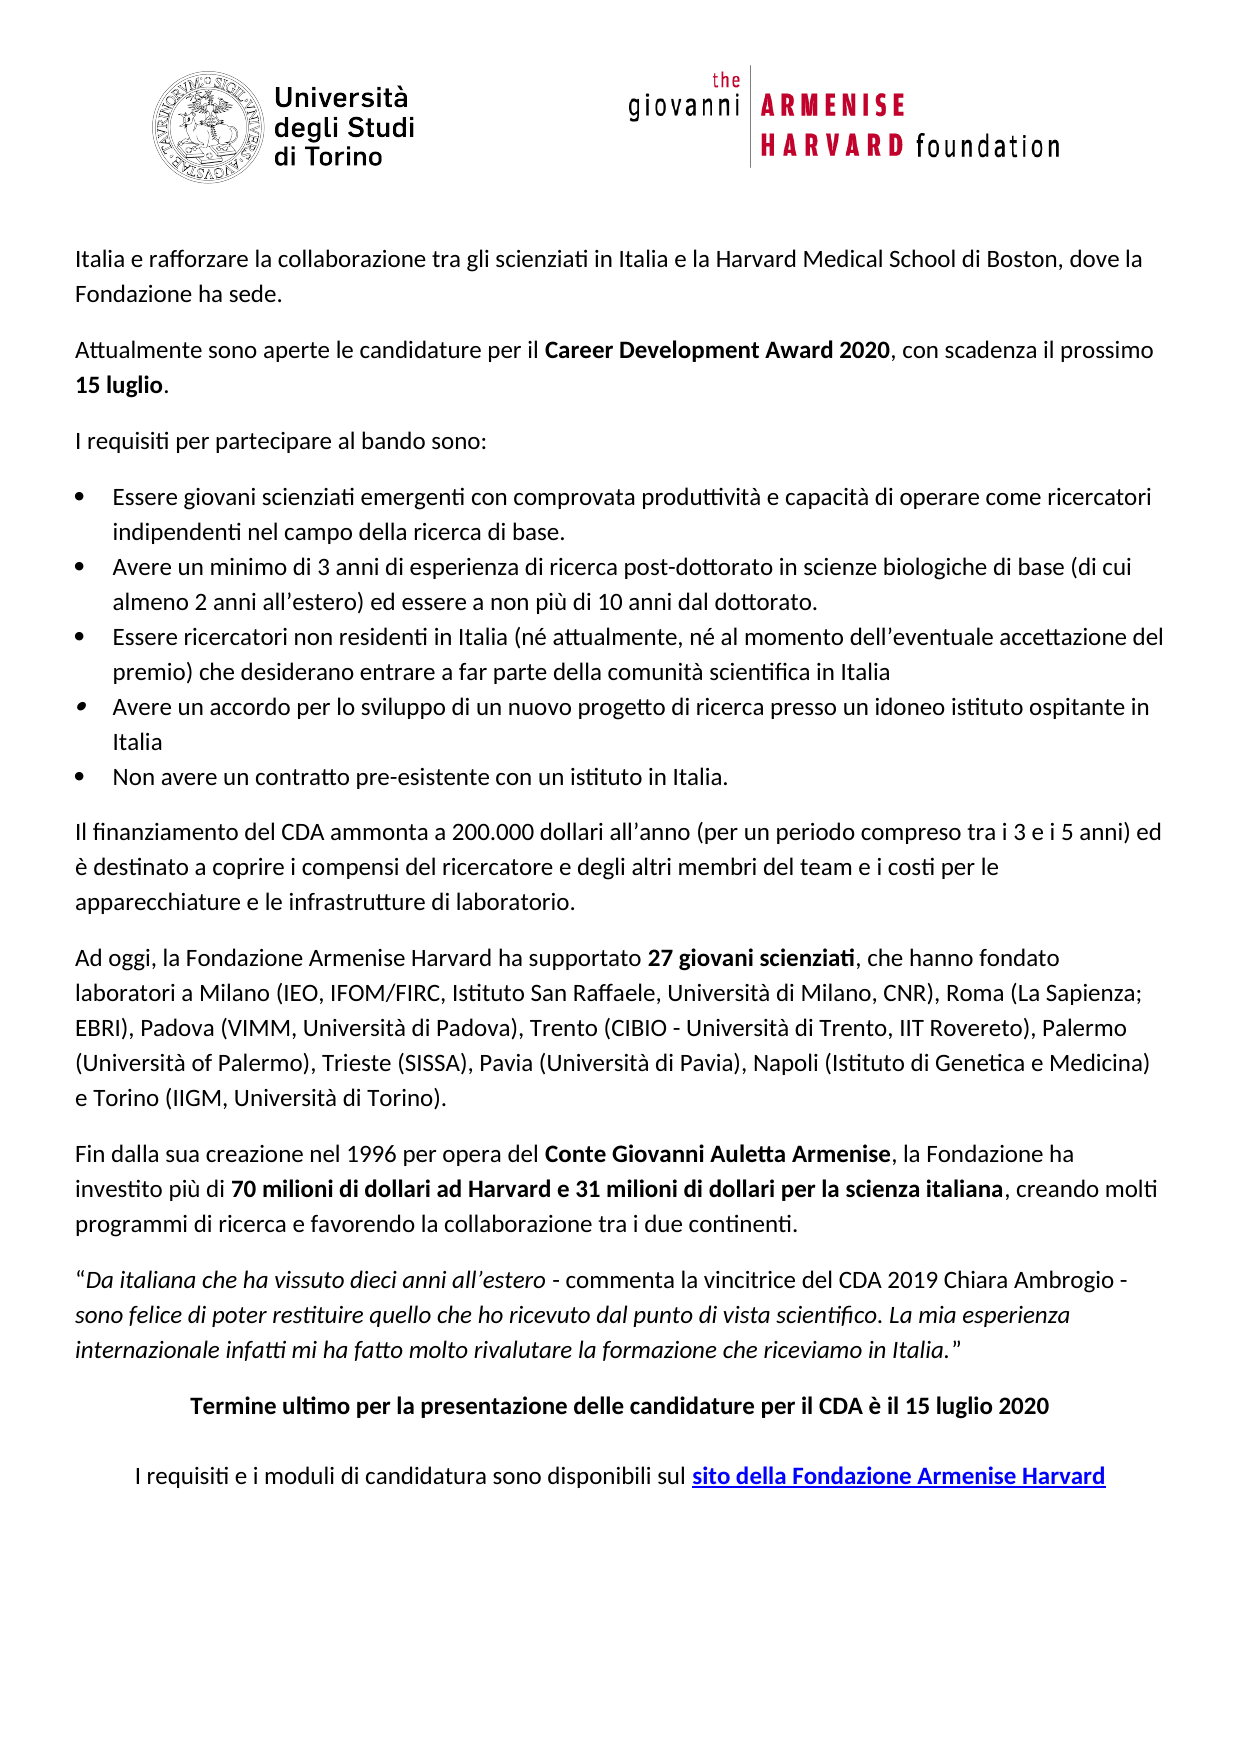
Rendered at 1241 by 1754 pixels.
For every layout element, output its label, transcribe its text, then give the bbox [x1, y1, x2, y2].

text Attualmente sono aperte le candidature per il Career Development Award 2020, con scadenza il prossimo 15 luglio. [75, 334, 1165, 399]
list Non avere un contratto pre-esistente con un istituto in Italia. [75, 761, 1165, 791]
text “Da italiana che ha vissuto dieci anni all’estero - commenta la vincitrice del CDA 2019 Chiara Ambrogio - sono felice di poter restituire quello che ho ricevuto dal punto di vista scientifico. La mia esperienza internazionale infatti mi ha fatto molto rivalutare la formazione che riceviamo in Italia.” [75, 1264, 1165, 1364]
list Avere un accordo per lo sviluppo di un nuovo progetto di ricerca presso un idoneo istituto ospitante in Italia [75, 691, 1165, 756]
picture [607, 43, 1085, 190]
text Il finanziamento del CDA ammonta a 200.000 dollari all’anno (per un periodo compreso tra i 3 e i 5 anni) ed è destinato a coprire i compensi del ricercatore e degli altri membri del team e i costi per le apparecchiature e le infrastrutture di laboratorio. [75, 816, 1165, 917]
list Essere ricercatori non residenti in Italia (né attualmente, né al momento dell’eventuale accettazione del premio) che desiderano entrare a far parte della comunità scientifica in Italia [75, 621, 1165, 686]
text I requisiti e i moduli di candidatura sono disponibili sul sito della Fondazione Armenise Harvard [75, 1460, 1165, 1490]
picture [125, 51, 442, 202]
text Termine ultimo per la presentazione delle candidature per il CDA è il 15 luglio 2020 [75, 1390, 1165, 1420]
list Avere un minimo di 3 anni di esperienza di ricerca post-dottorato in scienze biologiche di base (di cui almeno 2 anni all’estero) ed essere a non più di 10 anni dal dottorato. [75, 551, 1165, 616]
text Ad oggi, la Fondazione Armenise Harvard ha supportato 27 giovani scienziati, che hanno fondato laboratori a Milano (IEO, IFOM/FIRC, Istituto San Raffaele, Università di Milano, CNR), Roma (La Sapienza; EBRI), Padova (VIMM, Università di Padova), Trento (CIBIO - Università di Trento, IIT Rovereto), Palermo (Università of Palermo), Trieste (SISSA), Pavia (Università di Pavia), Napoli (Istituto di Genetica e Medicina) e Torino (IIGM, Università di Torino). [75, 942, 1165, 1113]
list Essere giovani scienziati emergenti con comprovata produttività e capacità di operare come ricercatori indipendenti nel campo della ricerca di base. [75, 481, 1165, 546]
text I requisiti per partecipare al bando sono: [75, 425, 1165, 455]
text Fin dalla sua creazione nel 1996 per opera del Conte Giovanni Auletta Armenise, la Fondazione ha investito più di 70 milioni di dollari ad Harvard e 31 milioni di dollari per la scienza italiana, creando molti programmi di ricerca e favorendo la collaborazione tra i due continenti. [75, 1138, 1165, 1239]
